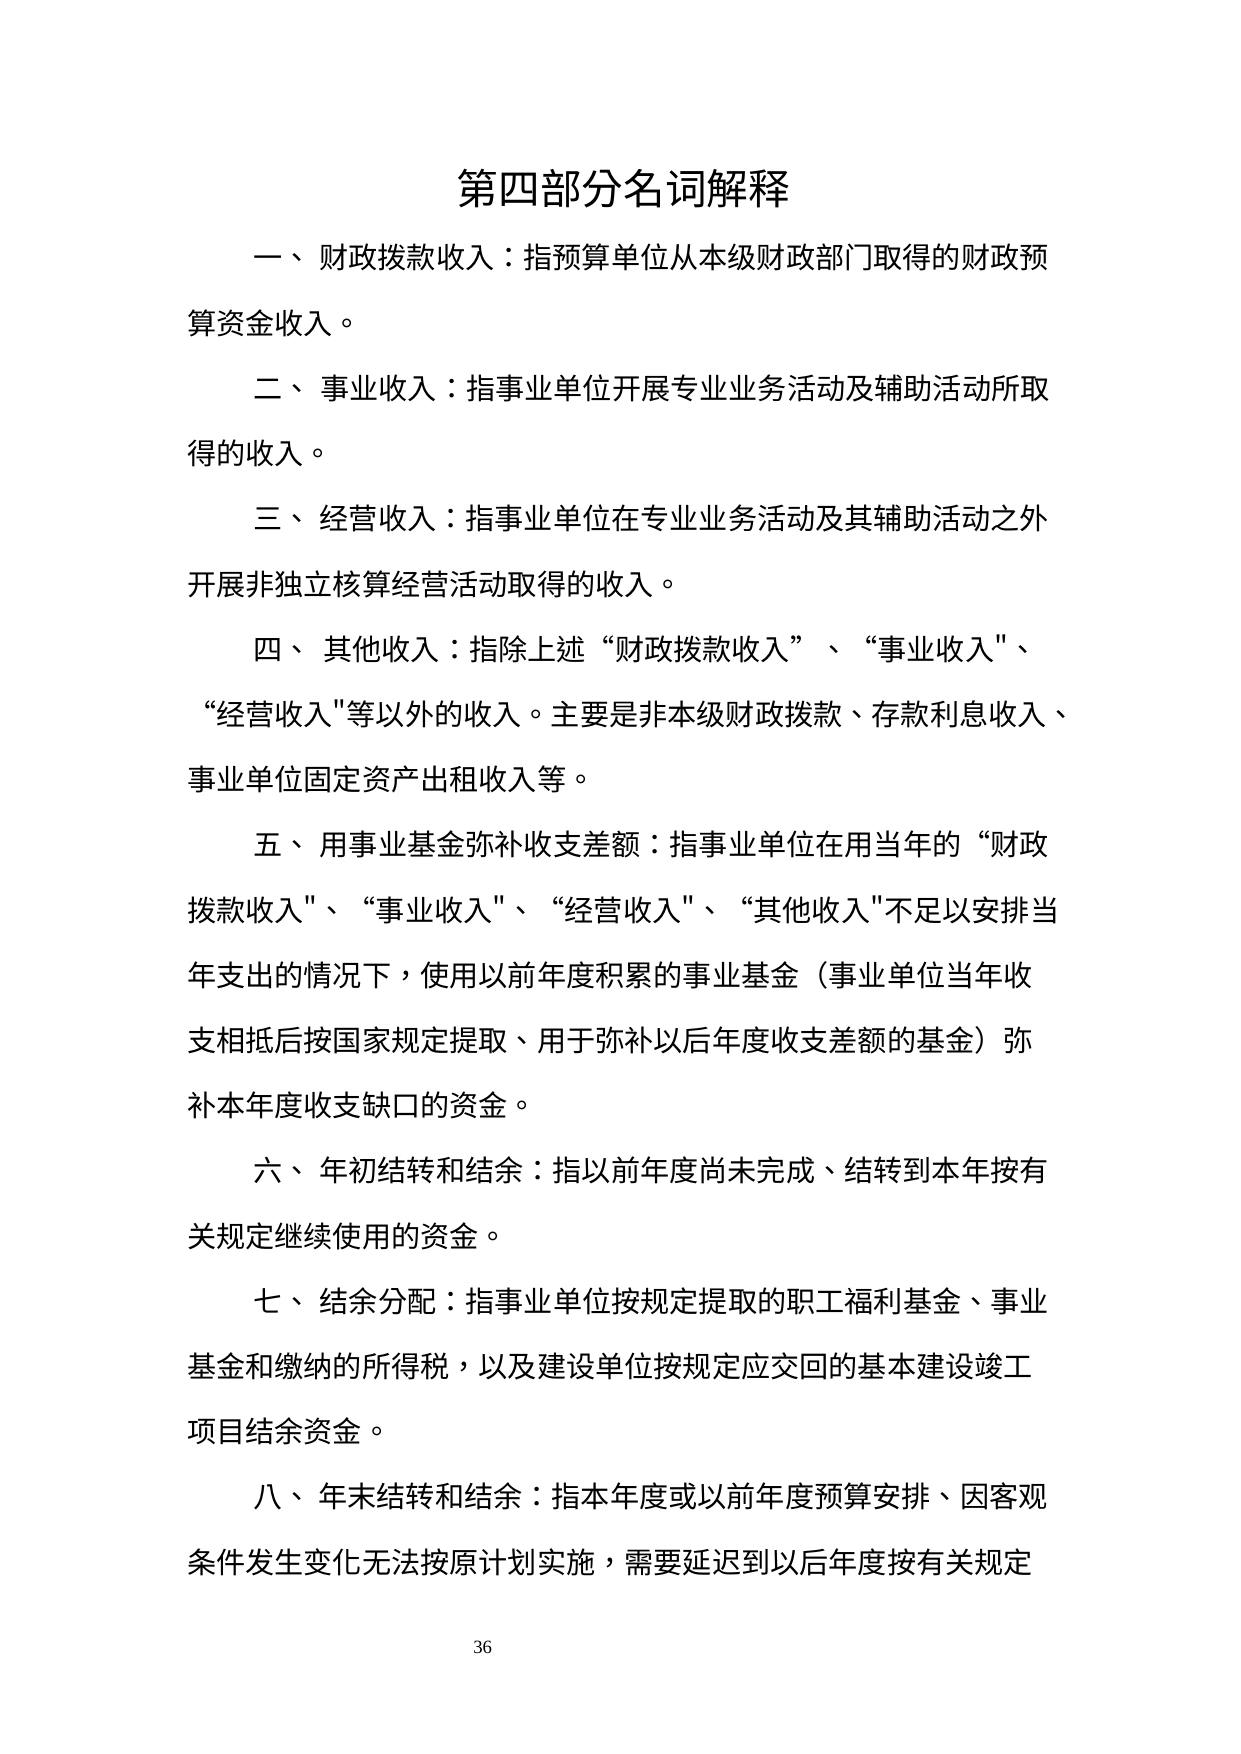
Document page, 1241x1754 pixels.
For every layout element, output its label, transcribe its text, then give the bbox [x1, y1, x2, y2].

text 四、 其他收入：指除上述“财政拨款收入”、“事业收入"、“经营收入"等以外的收入。主要是非本级财政拨款、存款利息收入、事业单位固定资产出租收入等。 [187, 608, 1059, 804]
text 七、 结余分配：指事业单位按规定提取的职工福利基金、事业基金和缴纳的所得税，以及建设单位按规定应交回的基本建设竣工项目结余资金。 [187, 1260, 1059, 1456]
text 一、 财政拨款收入：指预算单位从本级财政部门取得的财政预算资金收入。 [187, 217, 1059, 347]
text 三、 经营收入：指事业单位在专业业务活动及其辅助活动之外开展非独立核算经营活动取得的收入。 [187, 478, 1059, 608]
text 五、 用事业基金弥补收支差额：指事业单位在用当年的“财政拨款收入"、“事业收入"、“经营收入"、“其他收入"不足以安排当年支出的情况下，使用以前年度积累的事业基金（事业单位当年收支相抵后按国家规定提取、用于弥补以后年度收支差额的基金）弥补本年度收支缺口的资金。 [187, 804, 1059, 1130]
subtitle 第四部分名词解释 [187, 156, 1059, 217]
text 二、 事业收入：指事业单位开展专业业务活动及辅助活动所取得的收入。 [187, 347, 1059, 478]
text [187, 1456, 1059, 1586]
text 六、 年初结转和结余：指以前年度尚未完成、结转到本年按有关规定继续使用的资金。 [187, 1130, 1059, 1260]
